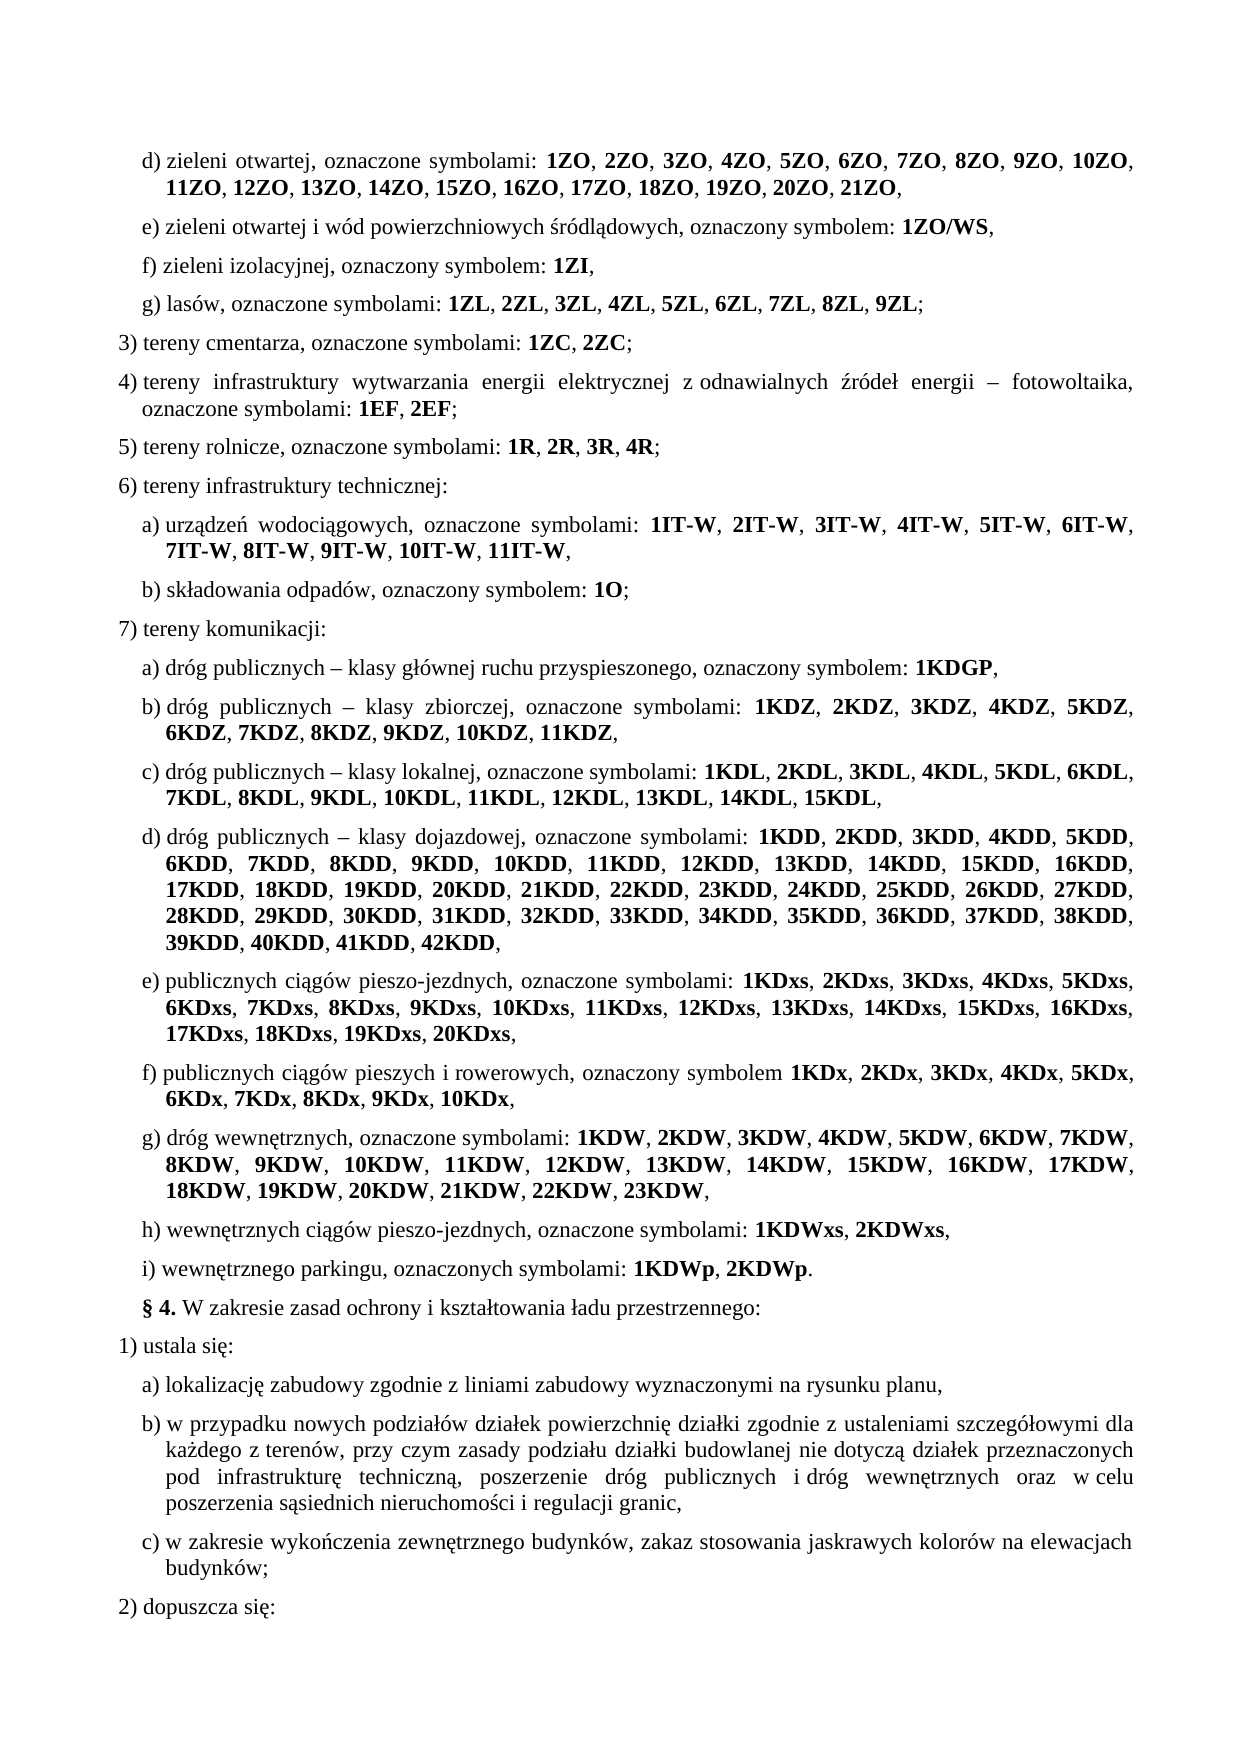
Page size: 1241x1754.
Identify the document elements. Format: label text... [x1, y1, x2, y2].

text f) publicznych ciągów pieszych i rowerowych, oznaczony symbolem 1KDx, 2KDx, 3KDx, 4KDx, 5KDx, 6KDx, 7KDx, 8KDx, 9KDx, 10KDx, [142, 1059, 1134, 1112]
text h) wewnętrznych ciągów pieszo-jezdnych, oznaczone symbolami: 1KDWxs, 2KDWxs, [142, 1216, 1134, 1242]
text e) zieleni otwartej i wód powierzchniowych śródlądowych, oznaczony symbolem: 1ZO/WS, [142, 213, 1134, 239]
text 2) dopuszcza się: [118, 1593, 1134, 1620]
text e) publicznych ciągów pieszo-jezdnych, oznaczone symbolami: 1KDxs, 2KDxs, 3KDxs, 4KDxs, 5KDxs, 6KDxs, 7KDxs, 8KDxs, 9KDxs, 10KDxs, 11KDxs, 12KDxs, 13KDxs, 14KDxs, 15KDxs, 16KDxs, 17KDxs, 18KDxs, 19KDxs, 20KDxs, [142, 968, 1134, 1047]
text c) w zakresie wykończenia zewnętrznego budynków, zakaz stosowania jaskrawych kolorów na elewacjach budynków; [142, 1528, 1134, 1581]
text b) w przypadku nowych podziałów działek powierzchnię działki zgodnie z ustaleniami szczegółowymi dla każdego z terenów, przy czym zasady podziału działki budowlanej nie dotyczą działek przeznaczonych pod infrastrukturę techniczną, poszerzenie dróg publicznych i dróg wewnętrznych oraz w celu poszerzenia sąsiednich nieruchomości i regulacji granic, [142, 1410, 1134, 1516]
text 6) tereny infrastruktury technicznej: [118, 472, 1134, 499]
text 7) tereny komunikacji: [118, 615, 1134, 642]
text a) lokalizację zabudowy zgodnie z liniami zabudowy wyznaczonymi na rysunku planu, [142, 1371, 1134, 1398]
text d) dróg publicznych – klasy dojazdowej, oznaczone symbolami: 1KDD, 2KDD, 3KDD, 4KDD, 5KDD, 6KDD, 7KDD, 8KDD, 9KDD, 10KDD, 11KDD, 12KDD, 13KDD, 14KDD, 15KDD, 16KDD, 17KDD, 18KDD, 19KDD, 20KDD, 21KDD, 22KDD, 23KDD, 24KDD, 25KDD, 26KDD, 27KDD, 28KDD, 29KDD, 30KDD, 31KDD, 32KDD, 33KDD, 34KDD, 35KDD, 36KDD, 37KDD, 38KDD, 39KDD, 40KDD, 41KDD, 42KDD, [142, 823, 1134, 955]
text g) dróg wewnętrznych, oznaczone symbolami: 1KDW, 2KDW, 3KDW, 4KDW, 5KDW, 6KDW, 7KDW, 8KDW, 9KDW, 10KDW, 11KDW, 12KDW, 13KDW, 14KDW, 15KDW, 16KDW, 17KDW, 18KDW, 19KDW, 20KDW, 21KDW, 22KDW, 23KDW, [142, 1124, 1134, 1203]
text a) urządzeń wodociągowych, oznaczone symbolami: 1IT-W, 2IT-W, 3IT-W, 4IT-W, 5IT-W, 6IT-W, 7IT-W, 8IT-W, 9IT-W, 10IT-W, 11IT-W, [142, 511, 1134, 564]
text i) wewnętrznego parkingu, oznaczonych symbolami: 1KDWp, 2KDWp. [142, 1255, 1134, 1281]
text f) zieleni izolacyjnej, oznaczony symbolem: 1ZI, [142, 252, 1134, 278]
text 1) ustala się: [118, 1332, 1134, 1359]
text c) dróg publicznych – klasy lokalnej, oznaczone symbolami: 1KDL, 2KDL, 3KDL, 4KDL, 5KDL, 6KDL, 7KDL, 8KDL, 9KDL, 10KDL, 11KDL, 12KDL, 13KDL, 14KDL, 15KDL, [142, 758, 1134, 811]
text a) dróg publicznych – klasy głównej ruchu przyspieszonego, oznaczony symbolem: 1KDGP, [142, 654, 1134, 680]
text 3) tereny cmentarza, oznaczone symbolami: 1ZC, 2ZC; [118, 329, 1134, 356]
text b) składowania odpadów, oznaczony symbolem: 1O; [142, 576, 1134, 603]
text 4) tereny infrastruktury wytwarzania energii elektrycznej z odnawialnych źródeł energii – fotowoltaika, oznaczone symbolami: 1EF, 2EF; [118, 368, 1134, 421]
text b) dróg publicznych – klasy zbiorczej, oznaczone symbolami: 1KDZ, 2KDZ, 3KDZ, 4KDZ, 5KDZ, 6KDZ, 7KDZ, 8KDZ, 9KDZ, 10KDZ, 11KDZ, [142, 693, 1134, 746]
text 5) tereny rolnicze, oznaczone symbolami: 1R, 2R, 3R, 4R; [118, 433, 1134, 460]
text g) lasów, oznaczone symbolami: 1ZL, 2ZL, 3ZL, 4ZL, 5ZL, 6ZL, 7ZL, 8ZL, 9ZL; [142, 291, 1134, 317]
text § 4. W zakresie zasad ochrony i kształtowania ładu przestrzennego: [106, 1294, 1134, 1320]
text d) zieleni otwartej, oznaczone symbolami: 1ZO, 2ZO, 3ZO, 4ZO, 5ZO, 6ZO, 7ZO, 8ZO, 9ZO, 10ZO, 11ZO, 12ZO, 13ZO, 14ZO, 15ZO, 16ZO, 17ZO, 18ZO, 19ZO, 20ZO, 21ZO, [142, 148, 1134, 200]
